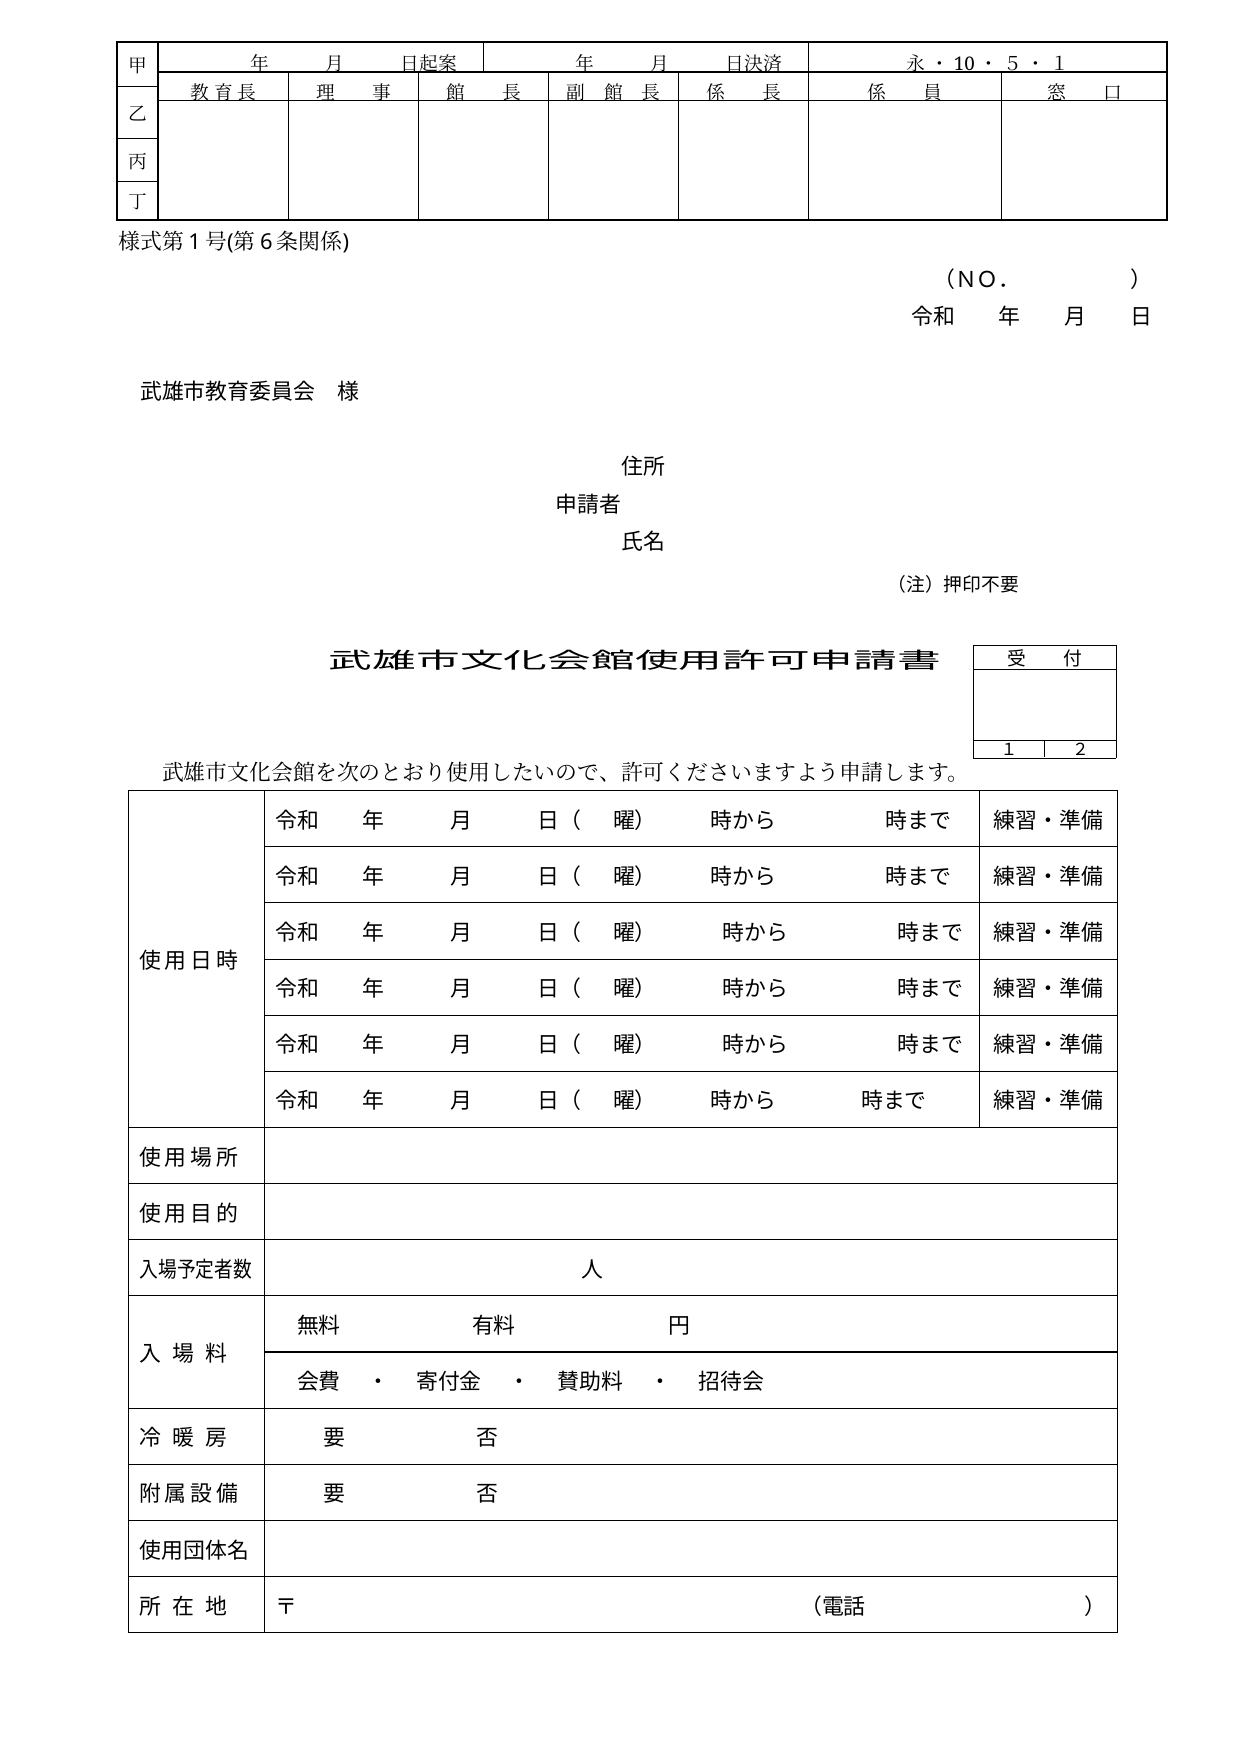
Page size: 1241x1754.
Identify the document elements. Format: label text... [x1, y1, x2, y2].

table_cell [549, 101, 678, 219]
table_cell 係 員 [809, 73, 1001, 100]
table_cell 副 館 長 [549, 73, 678, 100]
table_cell 窓 口 [1002, 73, 1166, 100]
text 氏名 [118, 521, 1152, 559]
table_header 練習・準備 [980, 791, 1117, 846]
table_header 年 月 日起案 [159, 43, 483, 71]
table_cell 使用団体名 [129, 1521, 264, 1576]
text （注）押印不要 [118, 565, 1152, 602]
table_cell [419, 101, 548, 219]
text 武雄市文化会館を次のとおり使用したいので、許可くださいますよう申請します。 [118, 752, 1152, 790]
table_cell 会費 ・ 寄付金 ・ 賛助料 ・ 招待会 [265, 1353, 1117, 1408]
table_cell [265, 1184, 1117, 1239]
table_cell 無料 有料 円 [265, 1296, 1117, 1351]
table_cell 使用目的 [129, 1184, 264, 1239]
table_cell 令和 年 月 日（ 曜） 時から 時まで [265, 847, 979, 902]
table_cell 丁 [118, 182, 157, 219]
table_cell 理 事 [289, 73, 418, 100]
text 武雄市文化会館使用許可申請書 [118, 640, 1152, 677]
text 令和 年 月 日 [118, 296, 1152, 334]
table_cell 令和 年 月 日（ 曜） 時から 時まで [265, 903, 979, 958]
table_cell 練習・準備 [980, 960, 1117, 1014]
table_cell [679, 101, 808, 219]
table_header 永 ・ 10 ・ ５ ・ １ [809, 43, 1166, 71]
table_cell [289, 101, 418, 219]
table_cell 要 否 [265, 1409, 1117, 1464]
table_cell [809, 101, 1001, 219]
table_cell 練習・準備 [980, 903, 1117, 958]
table_cell 令和 年 月 日（ 曜） 時から 時まで [265, 1072, 979, 1127]
table_cell [265, 1521, 1117, 1576]
text 様式第1号(第6条関係) [118, 221, 1152, 259]
text 武雄市教育委員会 様 [118, 371, 1152, 409]
text （ＮＯ． ） [118, 259, 1152, 296]
table_cell 冷暖房 [129, 1409, 264, 1464]
table_cell 練習・準備 [980, 1016, 1117, 1071]
table_cell 令和 年 月 日（ 曜） 時から 時まで [265, 1016, 979, 1071]
text 申請者 [118, 484, 1152, 521]
table_cell [1002, 101, 1166, 219]
table_cell 係 長 [679, 73, 808, 100]
table_cell 要 否 [265, 1465, 1117, 1520]
table_cell 附属設備 [129, 1465, 264, 1520]
table_cell [265, 1128, 1117, 1183]
table_cell 入場料 [129, 1296, 264, 1408]
table_header 令和 年 月 日（ 曜） 時から 時まで [265, 791, 979, 846]
table_cell 教 育 長 [159, 73, 288, 100]
table_cell 乙 [118, 87, 157, 138]
table_header 年 月 日決済 [484, 43, 808, 71]
table_cell 入場予定者数 [129, 1240, 264, 1295]
table_cell 令和 年 月 日（ 曜） 時から 時まで [265, 960, 979, 1014]
text 住所 [118, 446, 1152, 484]
table_cell 人 [265, 1240, 1117, 1295]
table_header 甲 [118, 43, 157, 86]
table_cell 丙 [118, 139, 157, 181]
table_cell 〒 （電話 ６） [265, 1577, 1117, 1632]
table_cell 使用場所 [129, 1128, 264, 1183]
table_header 使用日時 [129, 791, 264, 1127]
table_cell [159, 101, 288, 219]
table_cell 館 長 [419, 73, 548, 100]
table_cell 所在地 [129, 1577, 264, 1632]
table_cell 練習・準備 [980, 1072, 1117, 1127]
table_cell 練習・準備 [980, 847, 1117, 902]
